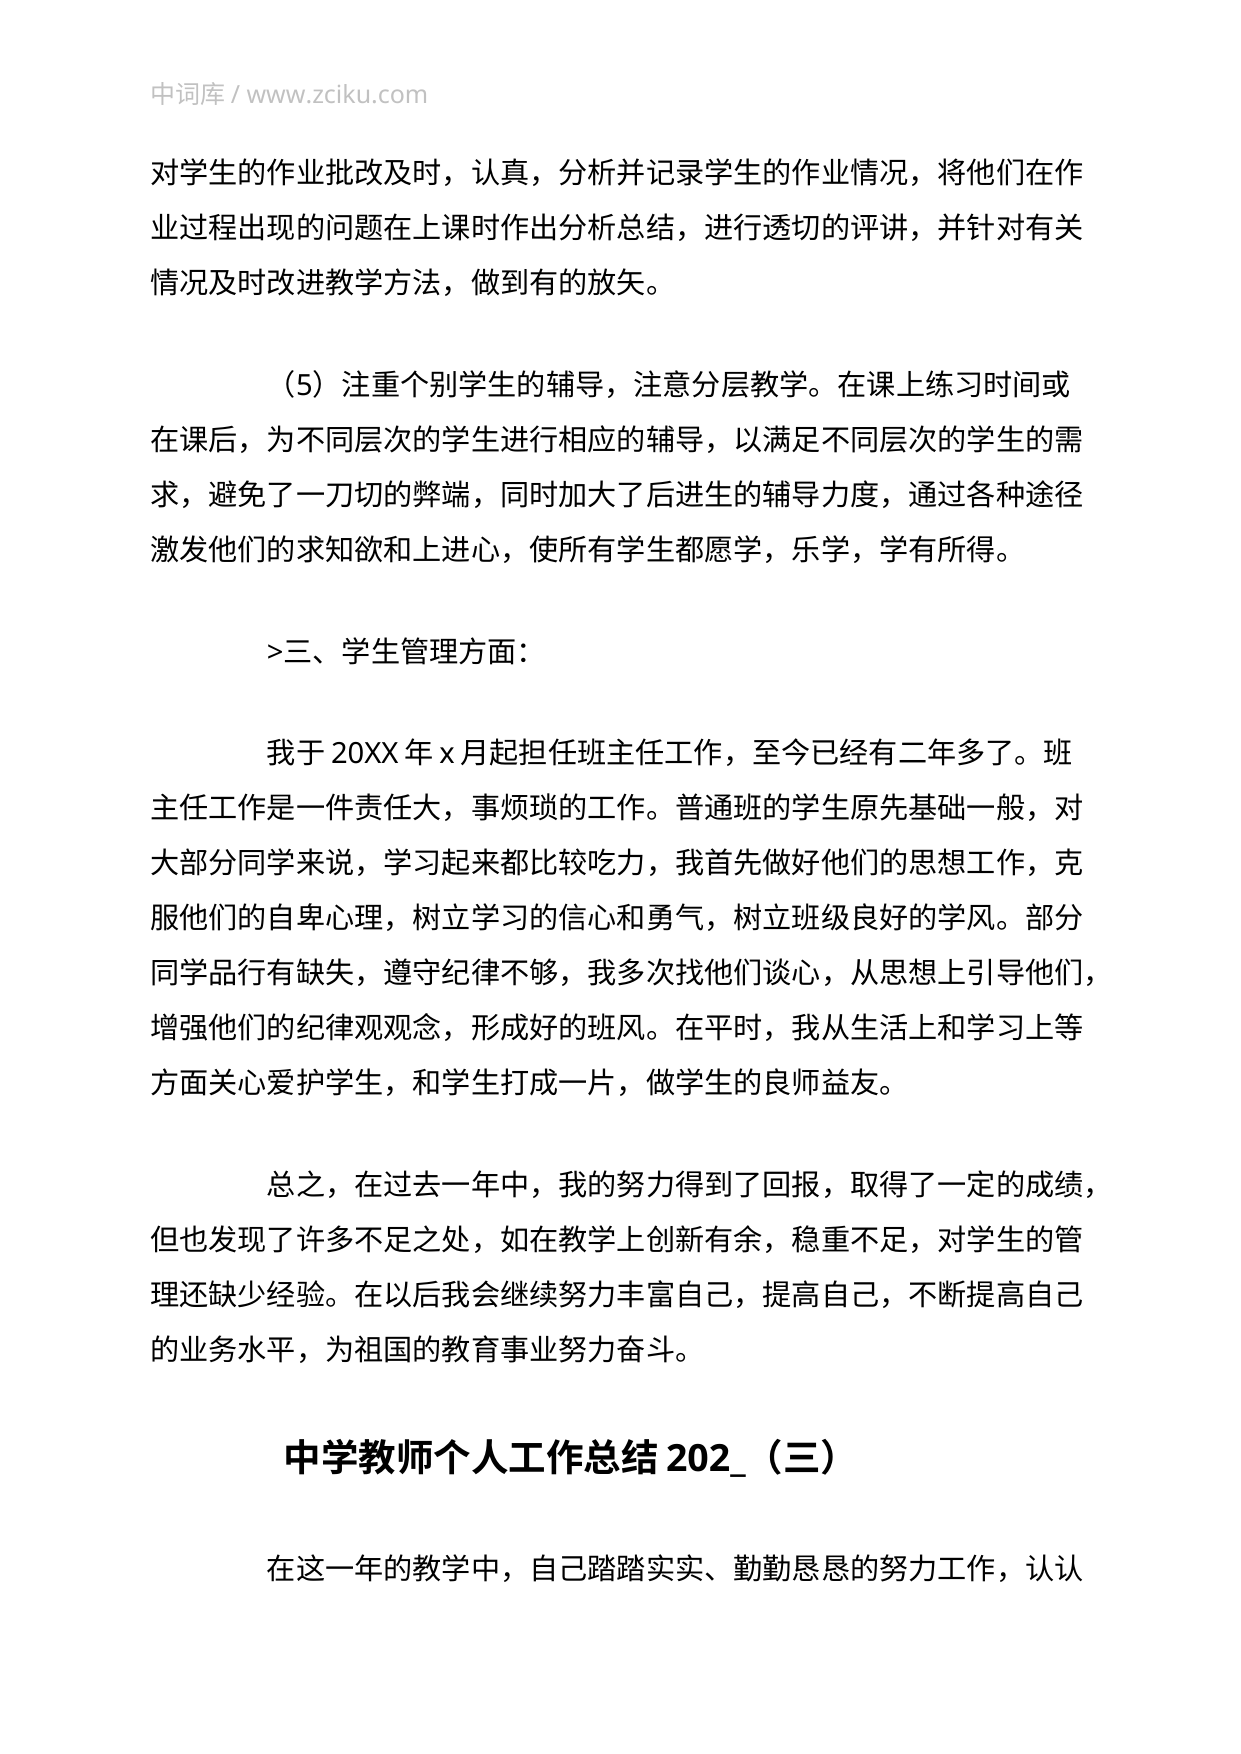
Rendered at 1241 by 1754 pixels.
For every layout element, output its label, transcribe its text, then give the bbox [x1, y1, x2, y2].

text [150, 150, 1090, 302]
text 我于20XX年x月起担任班主任工作，至今已经有二年多了。班主任工作是一件责任大，事烦琐的工作。普通班的学生原先基础一般，对大部分同学来说，学习起来都比较吃力，我首先做好他们的思想工作，克服他们的自卑心理，树立学习的信心和勇气，树立班级良好的学风。部分同学品行有缺失，遵守纪律不够，我多次找他们谈心，从思想上引导他们，增强他们的纪律观观念，形成好的班风。在平时，我从生活上和学习上等方面关心爱护学生，和学生打成一片，做学生的良师益友。 [150, 730, 1090, 1102]
text （5）注重个别学生的辅导，注意分层教学。在课上练习时间或在课后，为不同层次的学生进行相应的辅导，以满足不同层次的学生的需求，避免了一刀切的弊端，同时加大了后进生的辅导力度，通过各种途径激发他们的求知欲和上进心，使所有学生都愿学，乐学，学有所得。 [150, 362, 1090, 569]
text 中学教师个人工作总结202_（三） [150, 1428, 1090, 1482]
text 总之，在过去一年中，我的努力得到了回报，取得了一定的成绩，但也发现了许多不足之处，如在教学上创新有余，稳重不足，对学生的管理还缺少经验。在以后我会继续努力丰富自己，提高自己，不断提高自己的业务水平，为祖国的教育事业努力奋斗。 [150, 1161, 1090, 1368]
text >三、学生管理方面： [150, 628, 1090, 671]
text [150, 1545, 1090, 1588]
